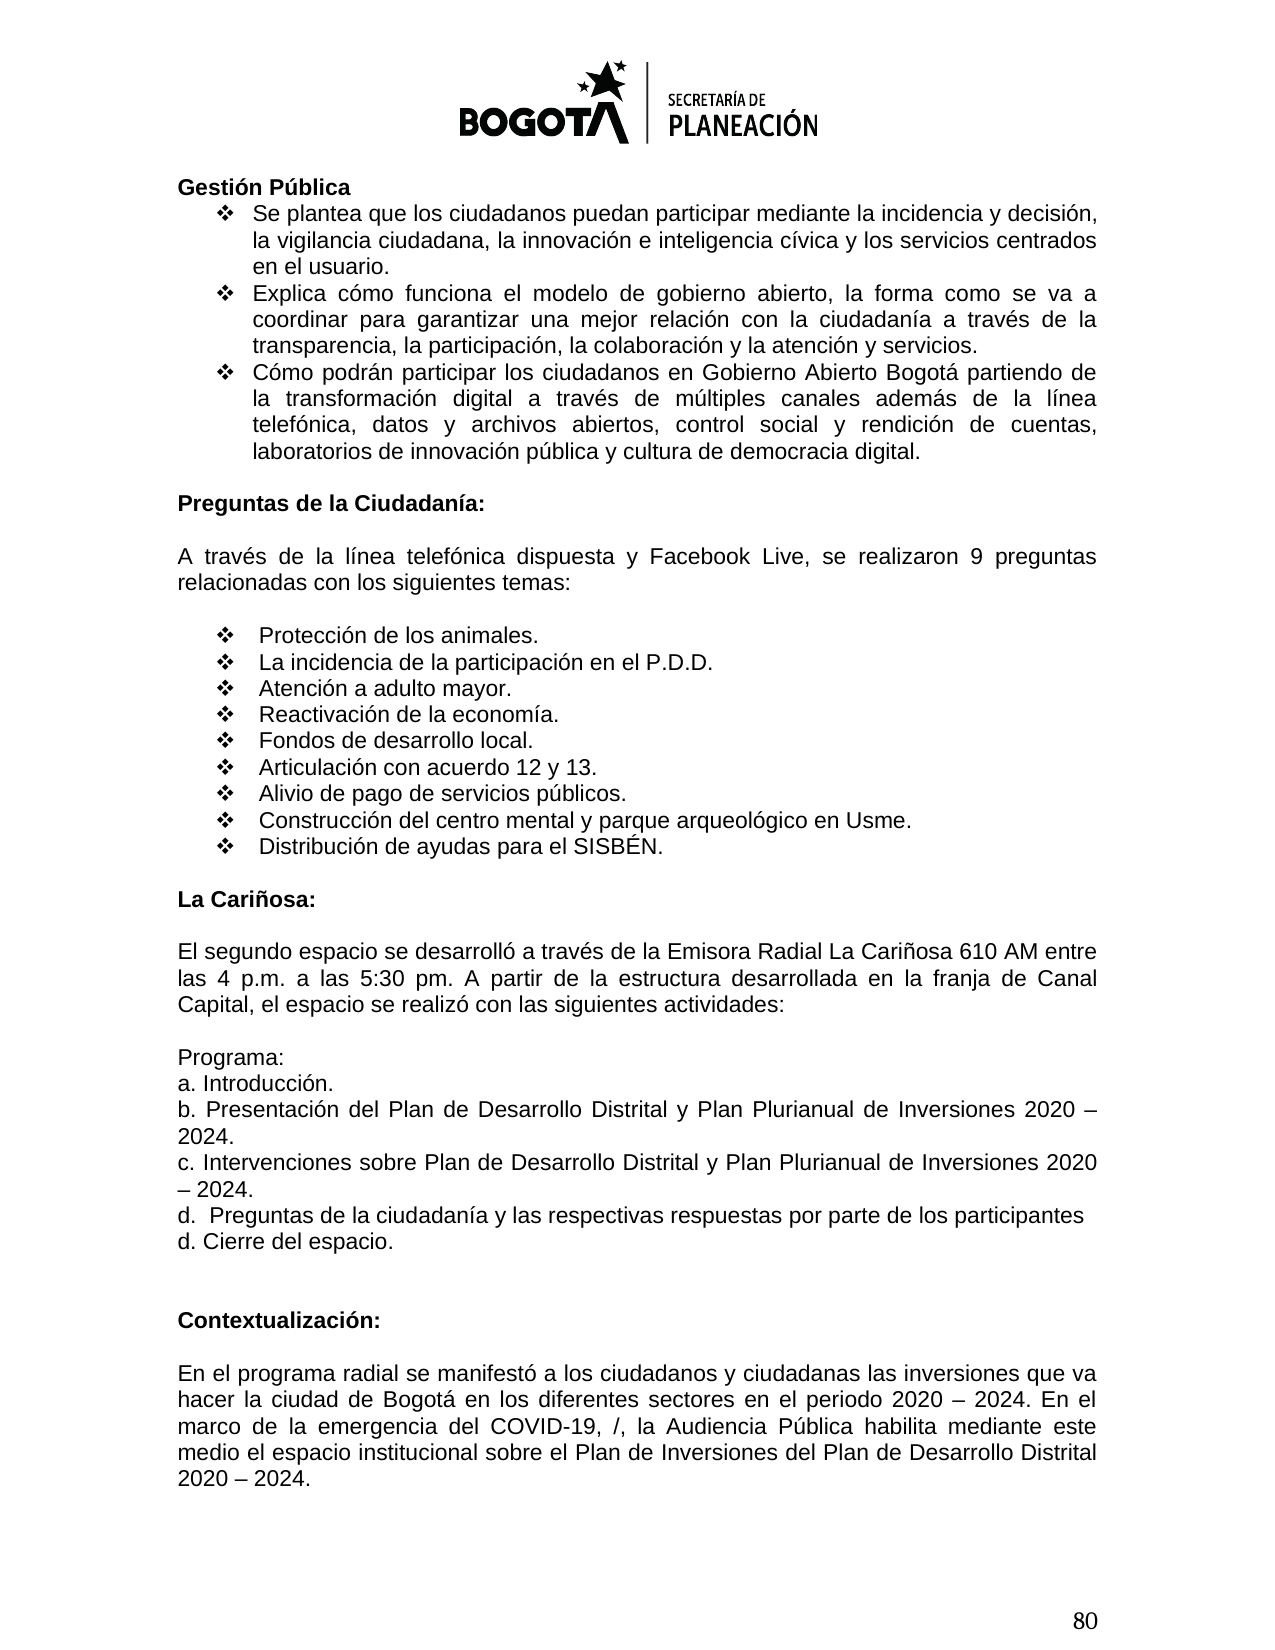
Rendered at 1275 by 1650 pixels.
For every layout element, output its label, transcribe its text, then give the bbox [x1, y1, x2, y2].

list La incidencia de la participación en el P.D.D. [215, 648, 1098, 675]
list Atención a adulto mayor. [215, 675, 1098, 701]
picture [458, 59, 817, 143]
text A través de la línea telefónica dispuesta y Facebook Live, se realizaron 9 preguntas relacionadas con los siguientes temas: [177, 543, 1098, 596]
list Construcción del centro mental y parque arqueológico en Usme. [215, 807, 1098, 833]
list Se plantea que los ciudadanos puedan participar mediante la incidencia y decisión, la vigilancia ciudadana, la innovación e inteligencia cívica y los servicios centrados en el usuario. [215, 200, 1098, 279]
list Fondos de desarrollo local. [215, 727, 1098, 754]
list Articulación con acuerdo 12 y 13. [215, 754, 1098, 780]
text En el programa radial se manifestó a los ciudadanos y ciudadanas las inversiones que va hacer la ciudad de Bogotá en los diferentes sectores en el periodo 2020 – 2024. En el marco de la emergencia del COVID-19, /, la Audiencia Pública habilita mediante este medio el espacio institucional sobre el Plan de Inversiones del Plan de Desarrollo Distrital 2020 – 2024. [177, 1360, 1098, 1492]
text b. Presentación del Plan de Desarrollo Distrital y Plan Plurianual de Inversiones 2020 – 2024. [177, 1096, 1098, 1149]
text Gestión Pública [177, 174, 1098, 200]
text Programa: [177, 1044, 1098, 1070]
list Reactivación de la economía. [215, 701, 1098, 727]
list Cómo podrán participar los ciudadanos en Gobierno Abierto Bogotá partiendo de la transformación digital a través de múltiples canales además de la línea telefónica, datos y archivos abiertos, control social y rendición de cuentas, laboratorios de innovación pública y cultura de democracia digital. [215, 358, 1098, 464]
text c. Intervenciones sobre Plan de Desarrollo Distrital y Plan Plurianual de Inversiones 2020 – 2024. [177, 1149, 1098, 1202]
list Protección de los animales. [215, 622, 1098, 648]
text d. Preguntas de la ciudadanía y las respectivas respuestas por parte de los participantes [177, 1202, 1098, 1228]
text Contextualización: [177, 1307, 1098, 1334]
text El segundo espacio se desarrolló a través de la Emisora Radial La Cariñosa 610 AM entre las 4 p.m. a las 5:30 pm. A partir de la estructura desarrollada en la franja de Canal Capital, el espacio se realizó con las siguientes actividades: [177, 938, 1098, 1017]
text Preguntas de la Ciudadanía: [177, 490, 1098, 517]
text a. Introducción. [177, 1070, 1098, 1096]
text La Cariñosa: [177, 886, 1098, 912]
text d. Cierre del espacio. [177, 1228, 1098, 1254]
list Alivio de pago de servicios públicos. [215, 780, 1098, 807]
list Distribución de ayudas para el SISBÉN. [215, 833, 1098, 859]
list Explica cómo funciona el modelo de gobierno abierto, la forma como se va a coordinar para garantizar una mejor relación con la ciudadanía a través de la transparencia, la participación, la colaboración y la atención y servicios. [215, 279, 1098, 358]
